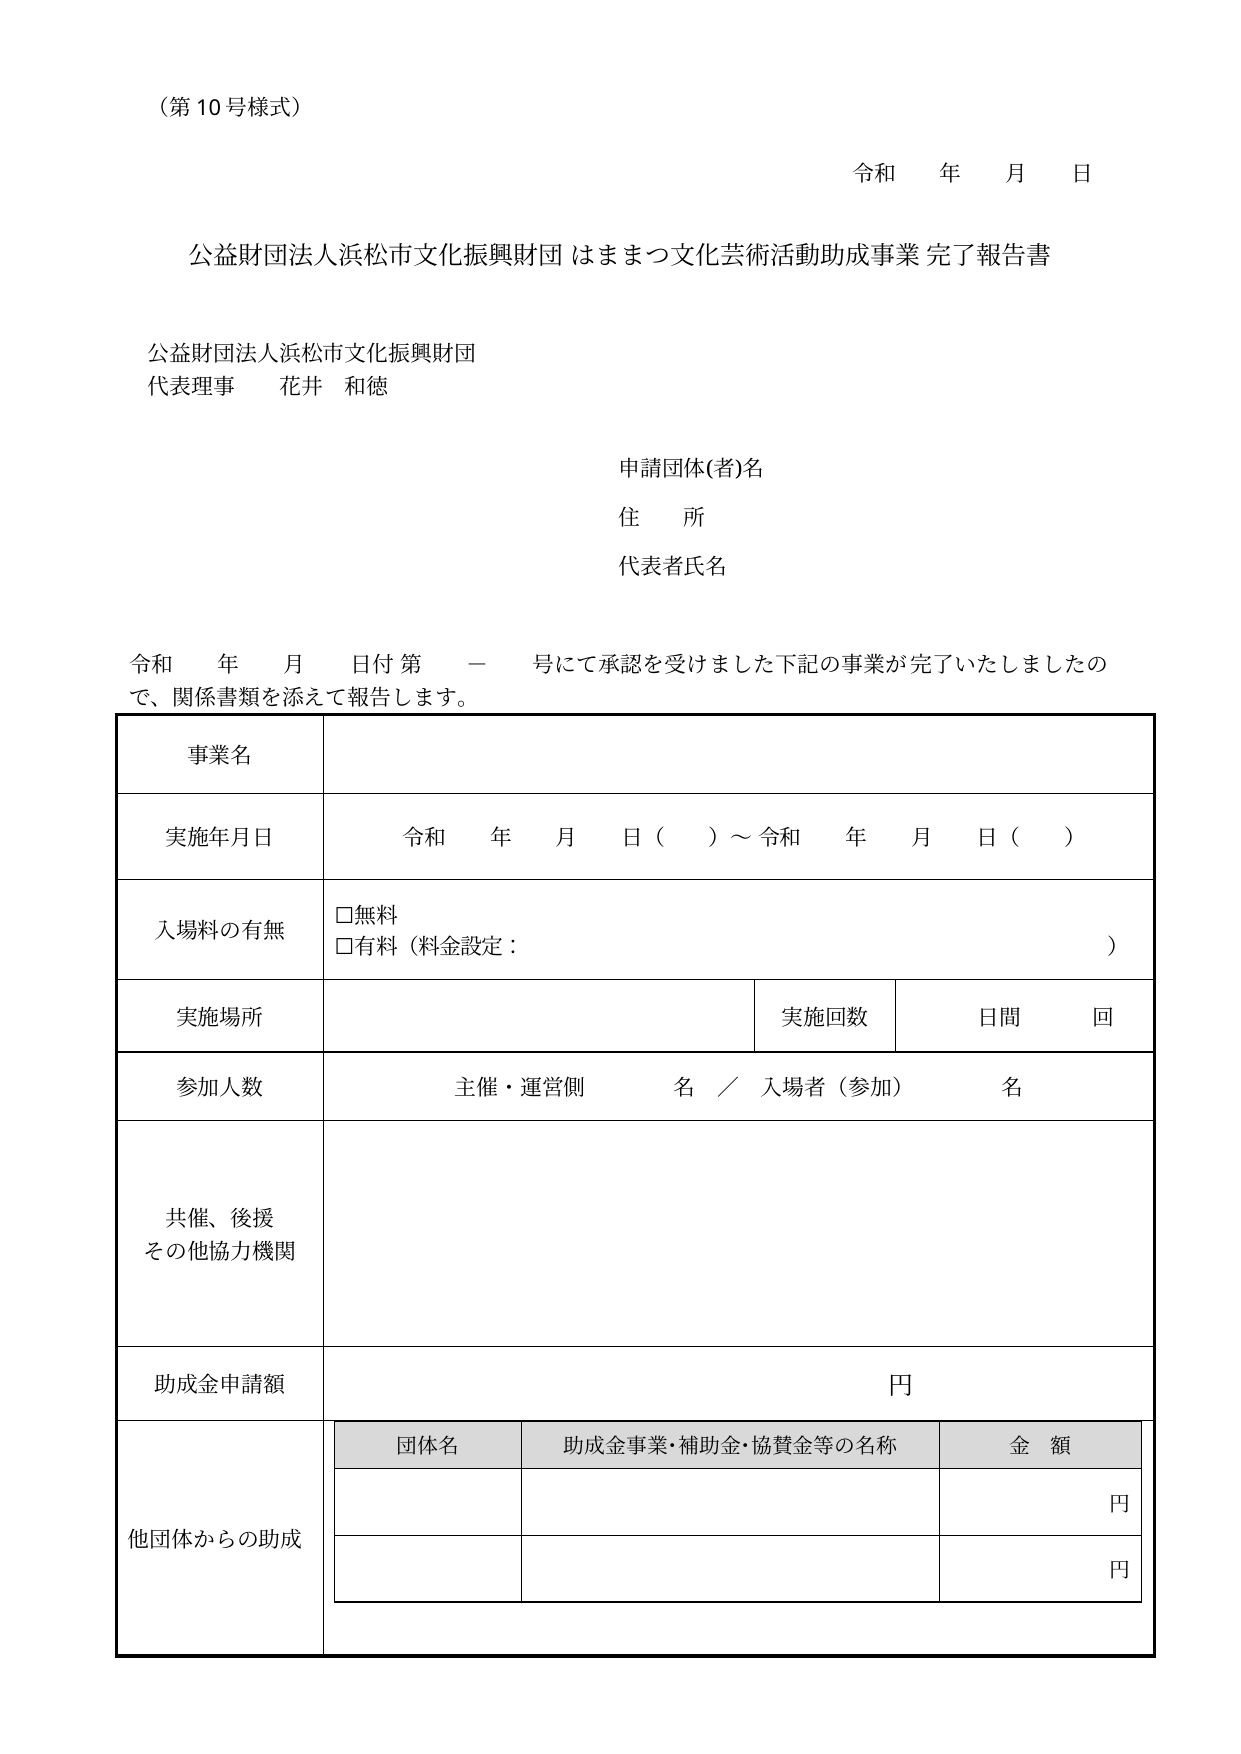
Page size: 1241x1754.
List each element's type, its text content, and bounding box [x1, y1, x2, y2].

text 公益財団法人浜松市文化振興財団 [148, 336, 1092, 368]
table_header 事業名 [118, 716, 323, 792]
table_cell [324, 980, 754, 1051]
table_cell 実施回数 [755, 980, 895, 1051]
table_cell 共催、後援 その他協力機関 [118, 1121, 323, 1346]
text 令和 年 月 日付 第 － 号にて承認を受けました下記の事業が完了いたしましたので、関係書類を添えて報告します。 [129, 647, 1109, 713]
text （第10号様式） [148, 89, 1092, 122]
table_cell 無料 有料（料金設定： ） [324, 880, 1153, 979]
text 公益財団法人浜松市文化振興財団 はままつ文化芸術活動助成事業 完了報告書 [148, 221, 1092, 286]
table_cell 参加人数 [118, 1053, 323, 1120]
text 住 所 [148, 499, 1049, 532]
table_cell 主催・運営側 名 ／ 入場者（参加） 名 [324, 1053, 1153, 1120]
table_cell 助成金申請額 [118, 1347, 323, 1420]
text 代表者氏名 [148, 549, 1146, 581]
text 令和 年 月 日 [148, 155, 1092, 188]
table_cell 日間 回 [896, 980, 1153, 1051]
table_cell 実施場所 [118, 980, 323, 1051]
table_cell 実施年月日 [118, 794, 323, 879]
table_cell 入場料の有無 [118, 880, 323, 979]
text 代表理事 花井 和徳 [148, 368, 1092, 401]
table_cell [324, 1421, 1153, 1654]
table_cell 円 [324, 1347, 1153, 1420]
table_cell 令和 年 月 日（ ）～ 令和 年 月 日（ ） [324, 794, 1153, 879]
text 申請団体(者)名 [148, 450, 1049, 483]
table_cell [324, 1121, 1153, 1346]
table_header [324, 716, 1153, 792]
table_cell 他団体からの助成 [118, 1421, 323, 1654]
